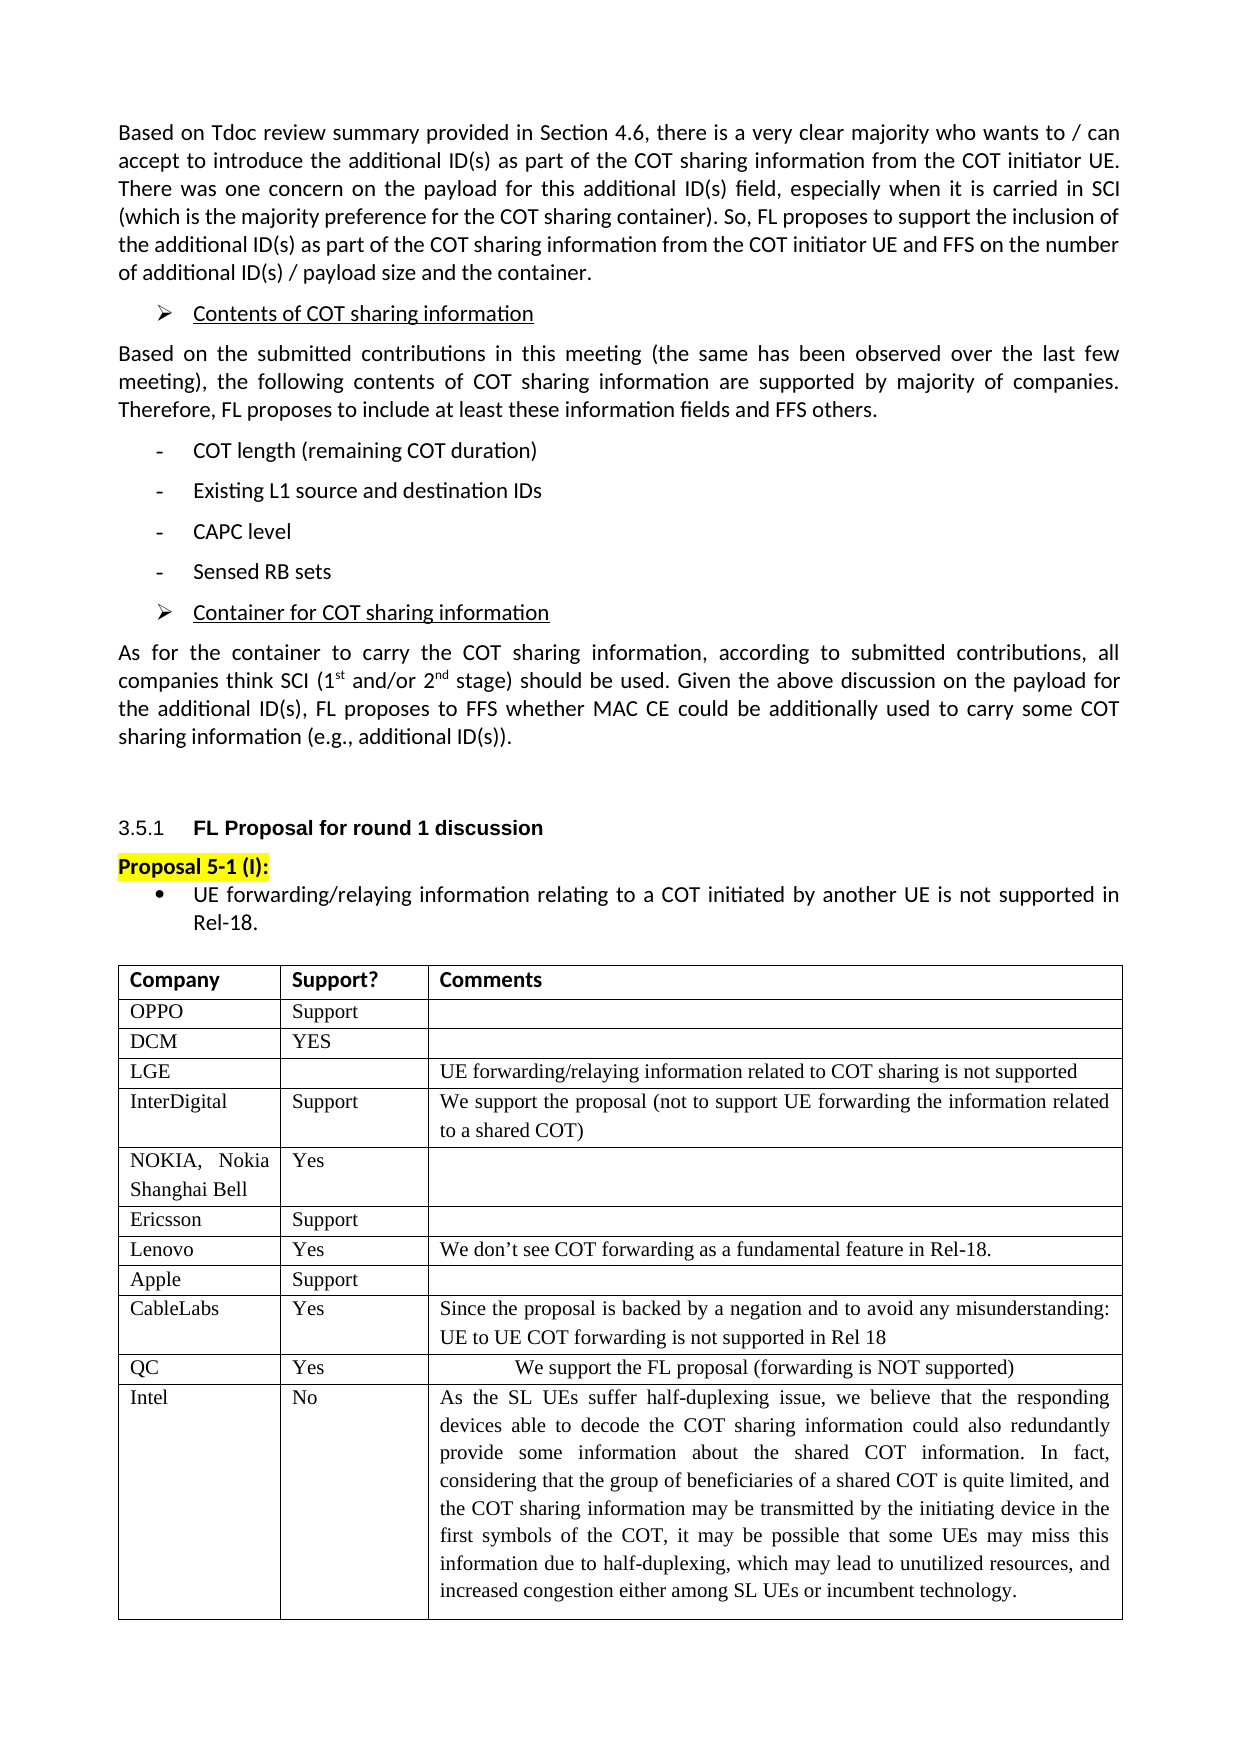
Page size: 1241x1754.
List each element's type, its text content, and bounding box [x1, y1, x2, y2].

table_cell Yes [281, 1296, 428, 1354]
table_cell LGE [119, 1059, 280, 1088]
table_cell Support [281, 1207, 428, 1236]
table_cell Apple [119, 1266, 280, 1295]
text As for the container to carry the COT sharing information, according to submitted contributions, all companies think SCI (1st and/or 2nd stage) should be used. Given the above discussion on the payload for the additional ID(s), FL proposes to FFS whether MAC CE could be additionally used to carry some COT sharing information (e.g., additional ID(s)). [118, 638, 1122, 751]
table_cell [429, 1385, 1122, 1619]
list Contents of COT sharing information [156, 299, 1122, 327]
table_cell DCM [119, 1029, 280, 1058]
text Proposal 5-1 (I): [118, 852, 1122, 881]
table_cell We support the FL proposal (forwarding is NOT supported) [429, 1355, 1122, 1384]
list COT length (remaining COT duration) [156, 436, 1122, 464]
table_header Comments [429, 966, 1122, 998]
table_header Support? [281, 966, 428, 998]
table_cell Ericsson [119, 1207, 280, 1236]
table_cell [429, 1207, 1122, 1236]
table_cell Yes [281, 1237, 428, 1265]
table_cell [429, 1148, 1122, 1206]
list Sensed RB sets [156, 557, 1122, 585]
list Existing L1 source and destination IDs [156, 476, 1122, 504]
table_cell Support [281, 1000, 428, 1028]
list CAPC level [156, 517, 1122, 545]
table_cell We don’t see COT forwarding as a fundamental feature in Rel-18. [429, 1237, 1122, 1265]
table_cell Yes [281, 1355, 428, 1384]
table_cell CableLabs [119, 1296, 280, 1354]
table_cell OPPO [119, 1000, 280, 1028]
text Based on Tdoc review summary provided in Section 4.6, there is a very clear majority who wants to / can accept to introduce the additional ID(s) as part of the COT sharing information from the COT initiator UE. There was one concern on the payload for this additional ID(s) field, especially when it is carried in SCI (which is the majority preference for the COT sharing container). So, FL proposes to support the inclusion of the additional ID(s) as part of the COT sharing information from the COT initiator UE and FFS on the number of additional ID(s) / payload size and the container. [118, 118, 1122, 286]
table_cell No [281, 1385, 428, 1619]
table_cell We support the proposal (not to support UE forwarding the information related to a shared COT) [429, 1089, 1122, 1147]
list UE forwarding/relaying information relating to a COT initiated by another UE is not supported in Rel-18. [156, 881, 1122, 937]
table_header Company [119, 966, 280, 998]
table_cell UE forwarding/relaying information related to COT sharing is not supported [429, 1059, 1122, 1088]
table_cell [429, 1000, 1122, 1028]
table_cell Support [281, 1266, 428, 1295]
list Container for COT sharing information [156, 598, 1122, 626]
subtitle FL Proposal for round 1 discussion [118, 816, 1122, 840]
table_cell QC [119, 1355, 280, 1384]
table_cell Intel [119, 1385, 280, 1619]
table_cell [429, 1029, 1122, 1058]
table_cell NOKIA, Nokia Shanghai Bell [119, 1148, 280, 1206]
table_cell [429, 1266, 1122, 1295]
text Based on the submitted contributions in this meeting (the same has been observed over the last few meeting), the following contents of COT sharing information are supported by majority of companies. Therefore, FL proposes to include at least these information fields and FFS others. [118, 339, 1122, 423]
table_cell Support [281, 1089, 428, 1147]
table_cell InterDigital [119, 1089, 280, 1147]
table_cell Since the proposal is backed by a negation and to avoid any misunderstanding: UE to UE COT forwarding is not supported in Rel 18 [429, 1296, 1122, 1354]
table_cell [281, 1059, 428, 1088]
table_cell Yes [281, 1148, 428, 1206]
table_cell YES [281, 1029, 428, 1058]
table_cell Lenovo [119, 1237, 280, 1265]
